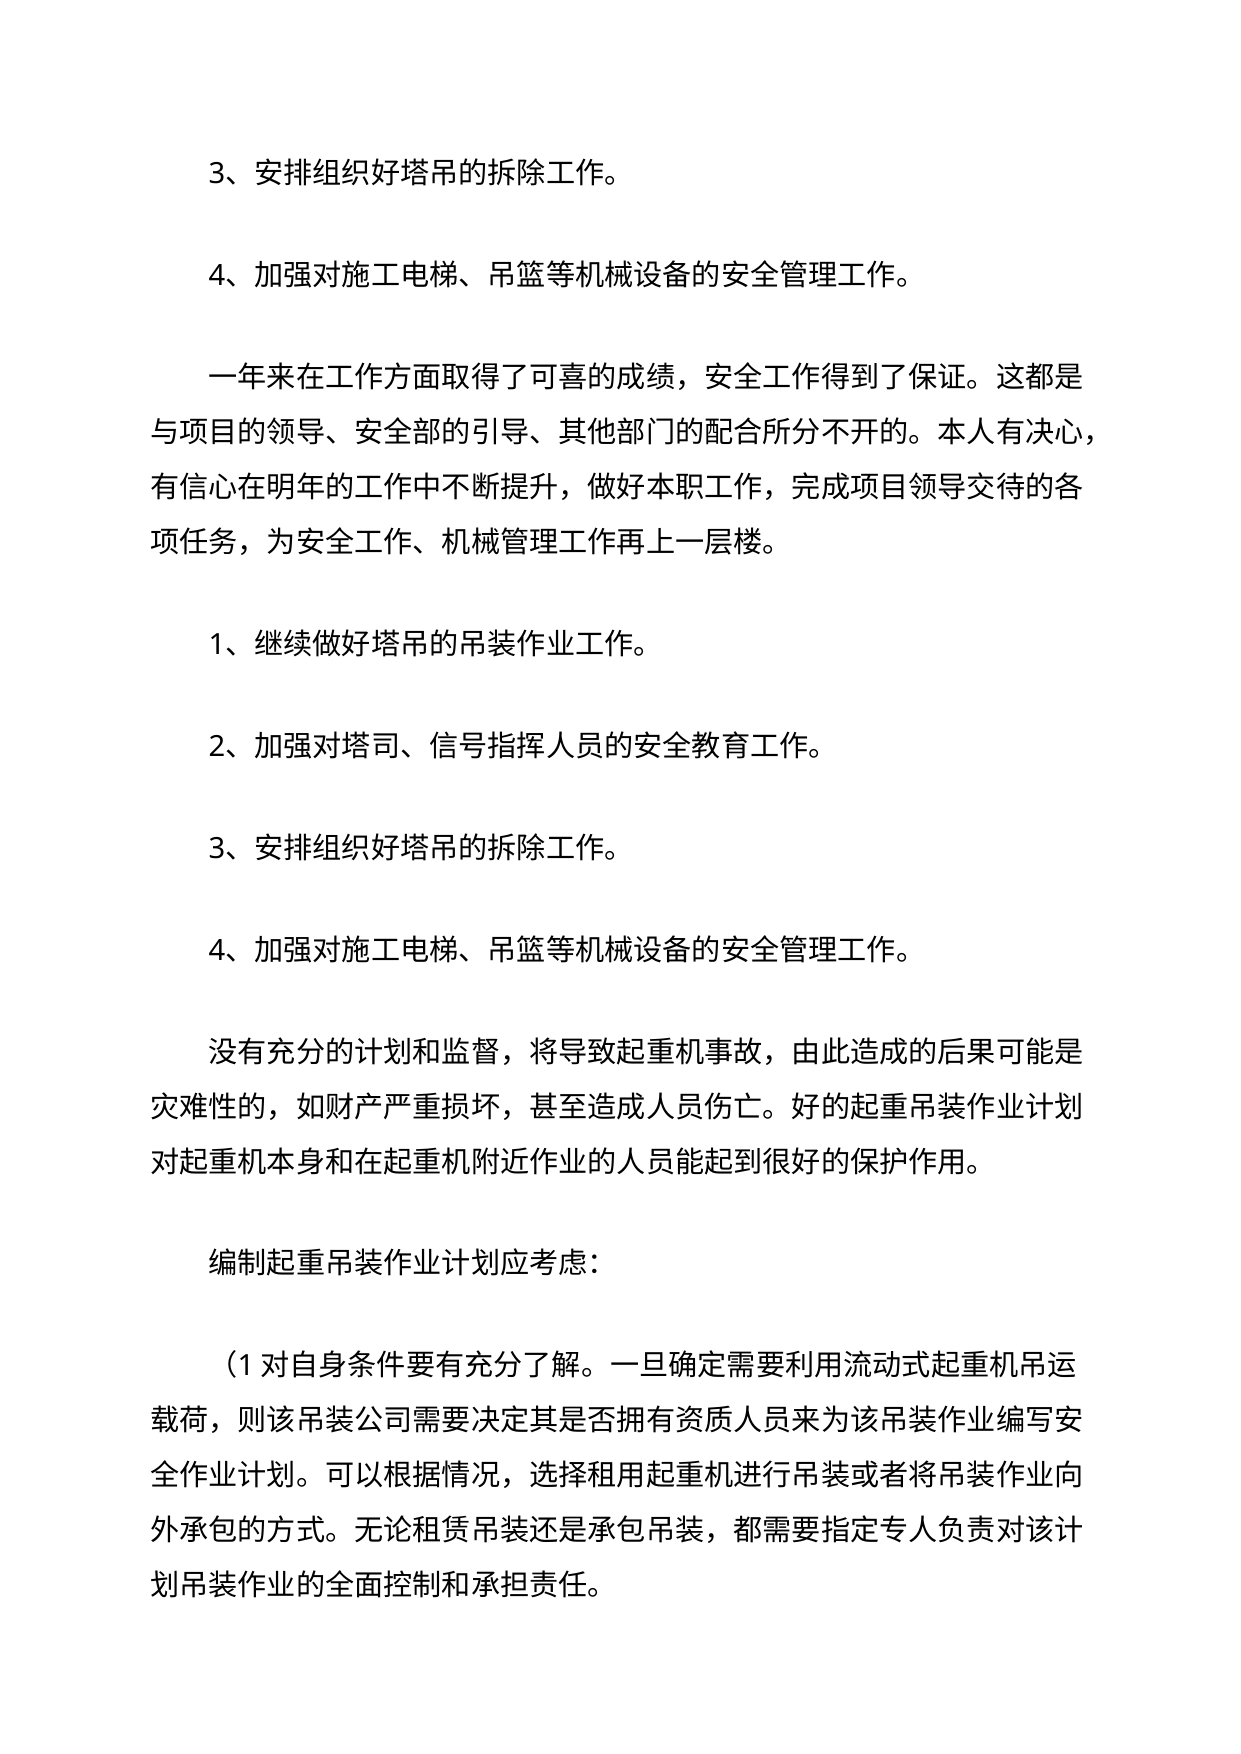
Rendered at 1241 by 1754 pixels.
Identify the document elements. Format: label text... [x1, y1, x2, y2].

text 3、安排组织好塔吊的拆除工作。 [150, 824, 1090, 867]
text 没有充分的计划和监督，将导致起重机事故，由此造成的后果可能是灾难性的，如财产严重损坏，甚至造成人员伤亡。好的起重吊装作业计划对起重机本身和在起重机附近作业的人员能起到很好的保护作用。 [150, 1028, 1090, 1180]
text 4、加强对施工电梯、吊篮等机械设备的安全管理工作。 [150, 252, 1090, 294]
text 1、继续做好塔吊的吊装作业工作。 [150, 620, 1090, 663]
text 编制起重吊装作业计划应考虑： [150, 1240, 1090, 1282]
text 一年来在工作方面取得了可喜的成绩，安全工作得到了保证。这都是与项目的领导、安全部的引导、其他部门的配合所分不开的。本人有决心，有信心在明年的工作中不断提升，做好本职工作，完成项目领导交待的各项任务，为安全工作、机械管理工作再上一层楼。 [150, 354, 1090, 561]
text 2、加强对塔司、信号指挥人员的安全教育工作。 [150, 722, 1090, 765]
text 3、安排组织好塔吊的拆除工作。 [150, 150, 1090, 192]
text 4、加强对施工电梯、吊篮等机械设备的安全管理工作。 [150, 926, 1090, 969]
text （1对自身条件要有充分了解。一旦确定需要利用流动式起重机吊运载荷，则该吊装公司需要决定其是否拥有资质人员来为该吊装作业编写安全作业计划。可以根据情况，选择租用起重机进行吊装或者将吊装作业向外承包的方式。无论租赁吊装还是承包吊装，都需要指定专人负责对该计划吊装作业的全面控制和承担责任。 [150, 1342, 1090, 1604]
